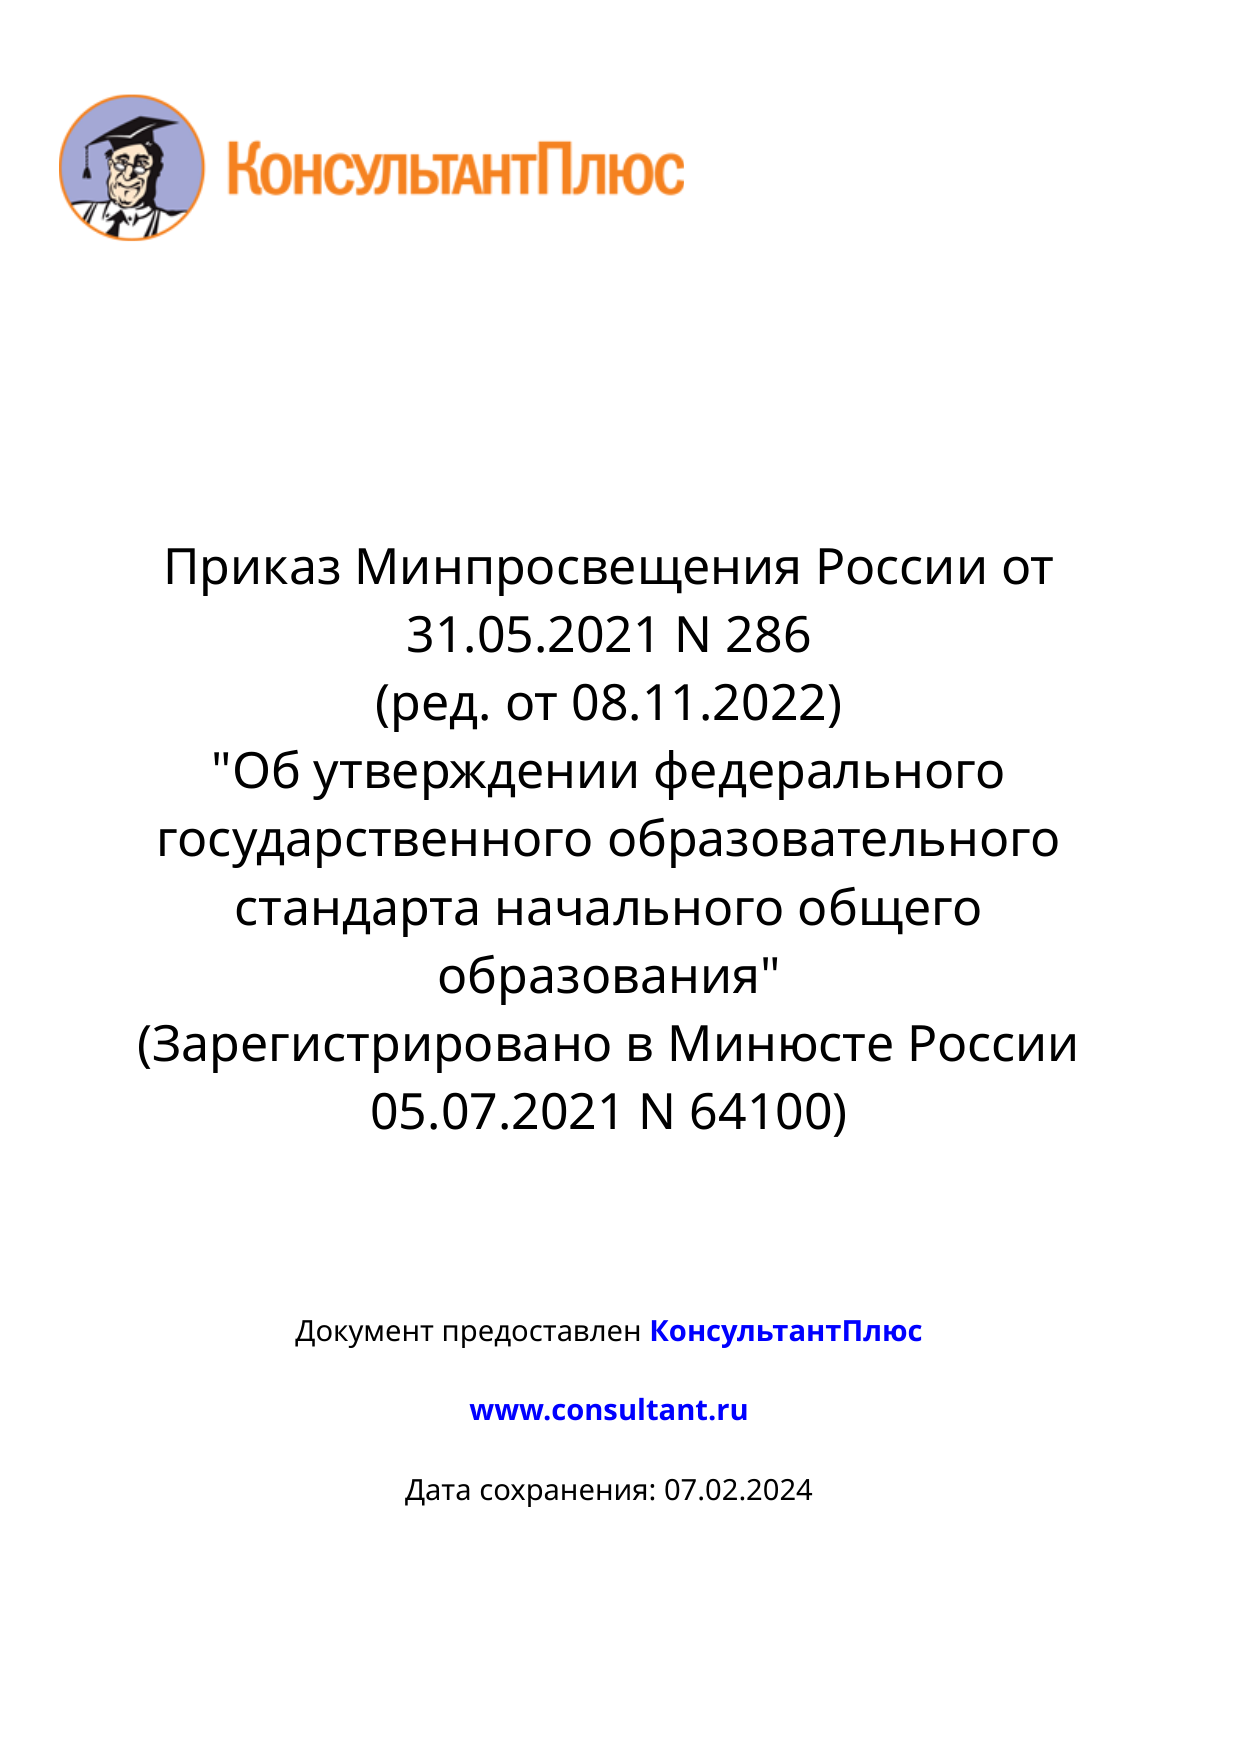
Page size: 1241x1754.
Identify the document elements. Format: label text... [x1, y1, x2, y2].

table_cell Документ предоставлен КонсультантПлюс www.consultant.ru Дата сохранения: 07.02.2024 [51, 1272, 1167, 1587]
table_header [51, 88, 1167, 403]
picture [59, 93, 684, 243]
table_cell Приказ Минпросвещения России от 31.05.2021 N 286 (ред. от 08.11.2022) "Об утверждении федерального государственного образовательного стандарта начального общего образования" (Зарегистрировано в Минюсте России 05.07.2021 N 64100) [51, 403, 1167, 1272]
